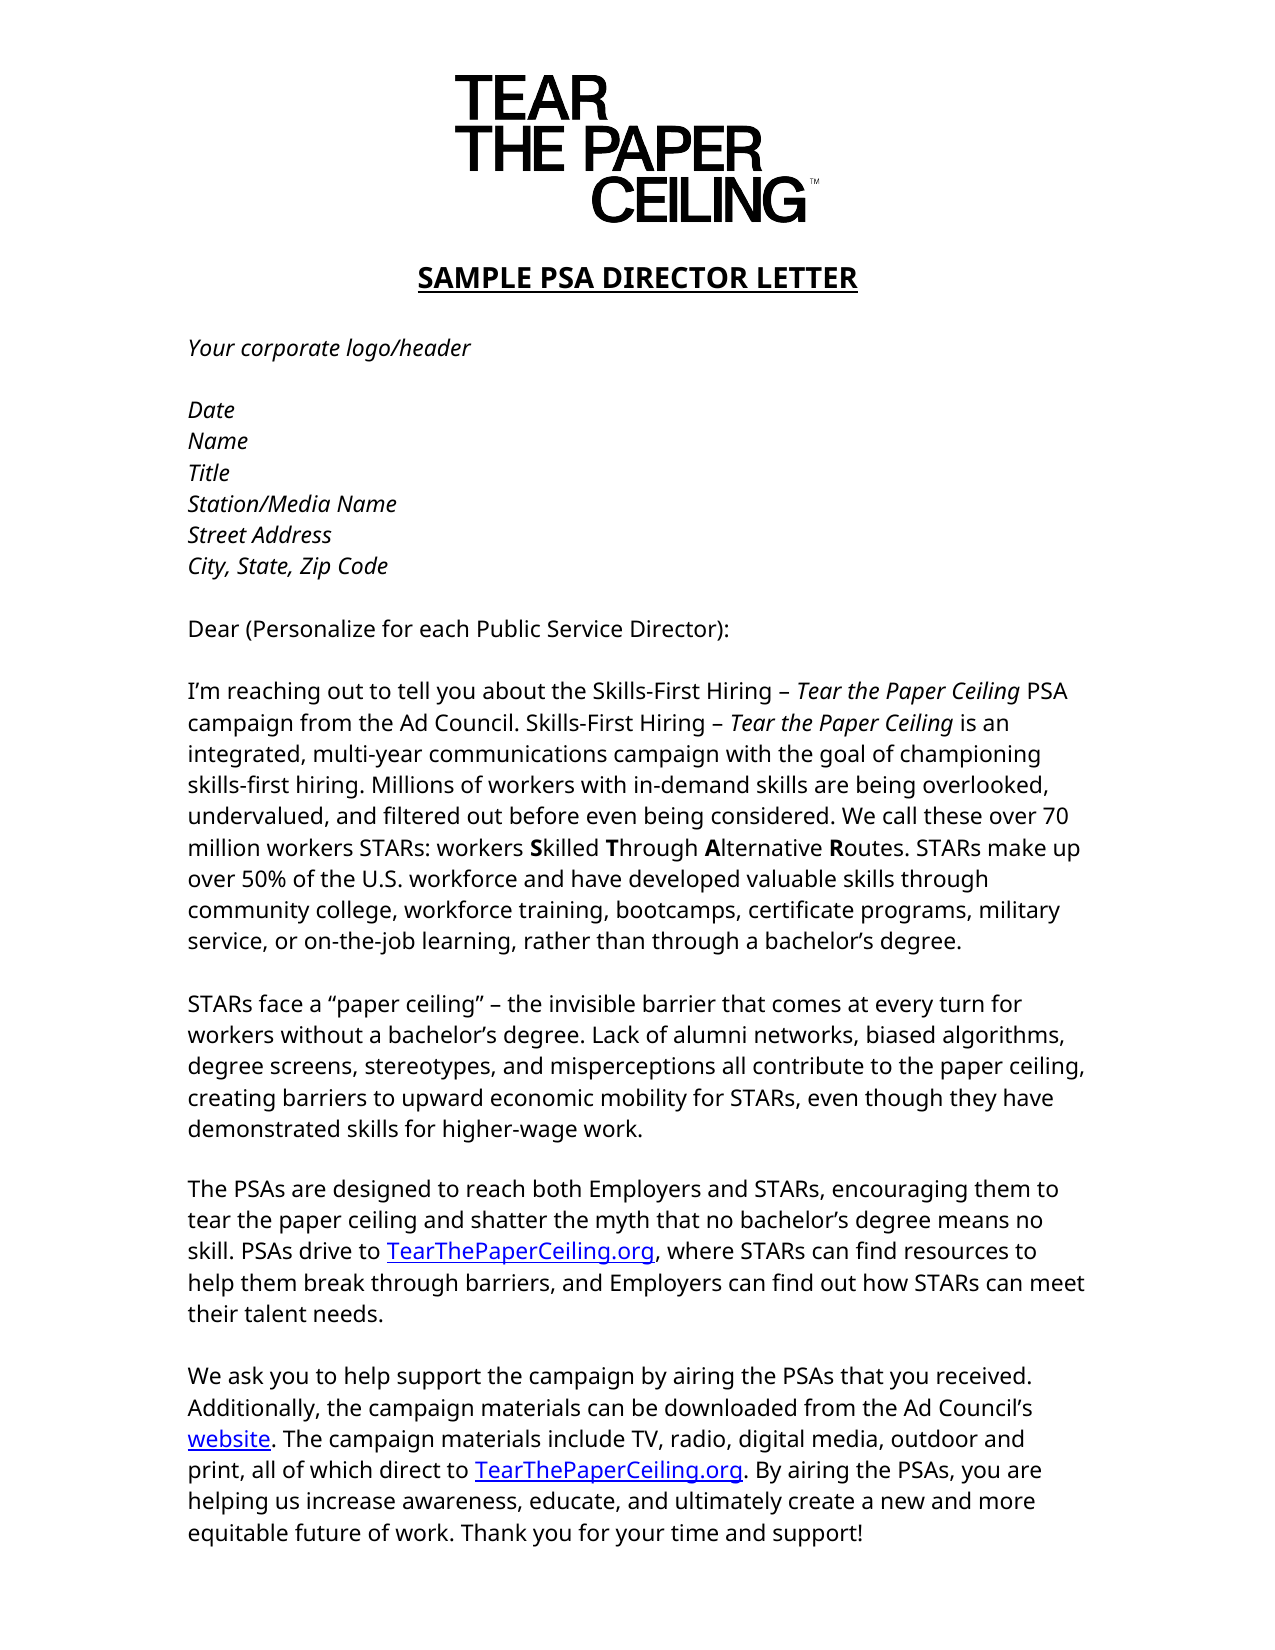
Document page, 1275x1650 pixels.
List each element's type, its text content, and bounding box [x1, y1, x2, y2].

text Your corporate logo/header [187, 332, 1087, 363]
text Station/Media Name [187, 488, 1087, 519]
text We ask you to help support the campaign by airing the PSAs that you received. Additionally, the campaign materials can be downloaded from the Ad Council’s website. The campaign materials include TV, radio, digital media, outdoor and print, all of which direct to TearThePaperCeiling.org. By airing the PSAs, you are helping us increase awareness, educate, and ultimately create a new and more equitable future of work. Thank you for your time and support! [187, 1360, 1087, 1548]
text Dear (Personalize for each Public Service Director): [187, 613, 1087, 644]
text SAMPLE PSA DIRECTOR LETTER [187, 258, 1087, 297]
text Date [187, 394, 1087, 425]
picture [455, 75, 820, 223]
text Name [187, 425, 1087, 457]
text STARs face a “paper ceiling” – the invisible barrier that comes at every turn for workers without a bachelor’s degree. Lack of alumni networks, biased algorithms, degree screens, stereotypes, and misperceptions all contribute to the paper ceiling, creating barriers to upward economic mobility for STARs, even though they have demonstrated skills for higher-wage work. [187, 988, 1087, 1144]
text City, State, Zip Code [187, 550, 1087, 582]
text Title [187, 457, 1087, 488]
text Street Address [187, 519, 1087, 550]
text The PSAs are designed to reach both Employers and STARs, encouraging them to tear the paper ceiling and shatter the myth that no bachelor’s degree means no skill. PSAs drive to TearThePaperCeiling.org, where STARs can find resources to help them break through barriers, and Employers can find out how STARs can meet their talent needs. [187, 1173, 1087, 1329]
text I’m reaching out to tell you about the Skills-First Hiring – Tear the Paper Ceiling PSA campaign from the Ad Council. Skills-First Hiring – Tear the Paper Ceiling is an integrated, multi-year communications campaign with the goal of championing skills-first hiring. Millions of workers with in-demand skills are being overlooked, undervalued, and filtered out before even being considered. We call these over 70 million workers STARs: workers Skilled Through Alternative Routes. STARs make up over 50% of the U.S. workforce and have developed valuable skills through community college, workforce training, bootcamps, certificate programs, military service, or on-the-job learning, rather than through a bachelor’s degree. [187, 675, 1087, 957]
